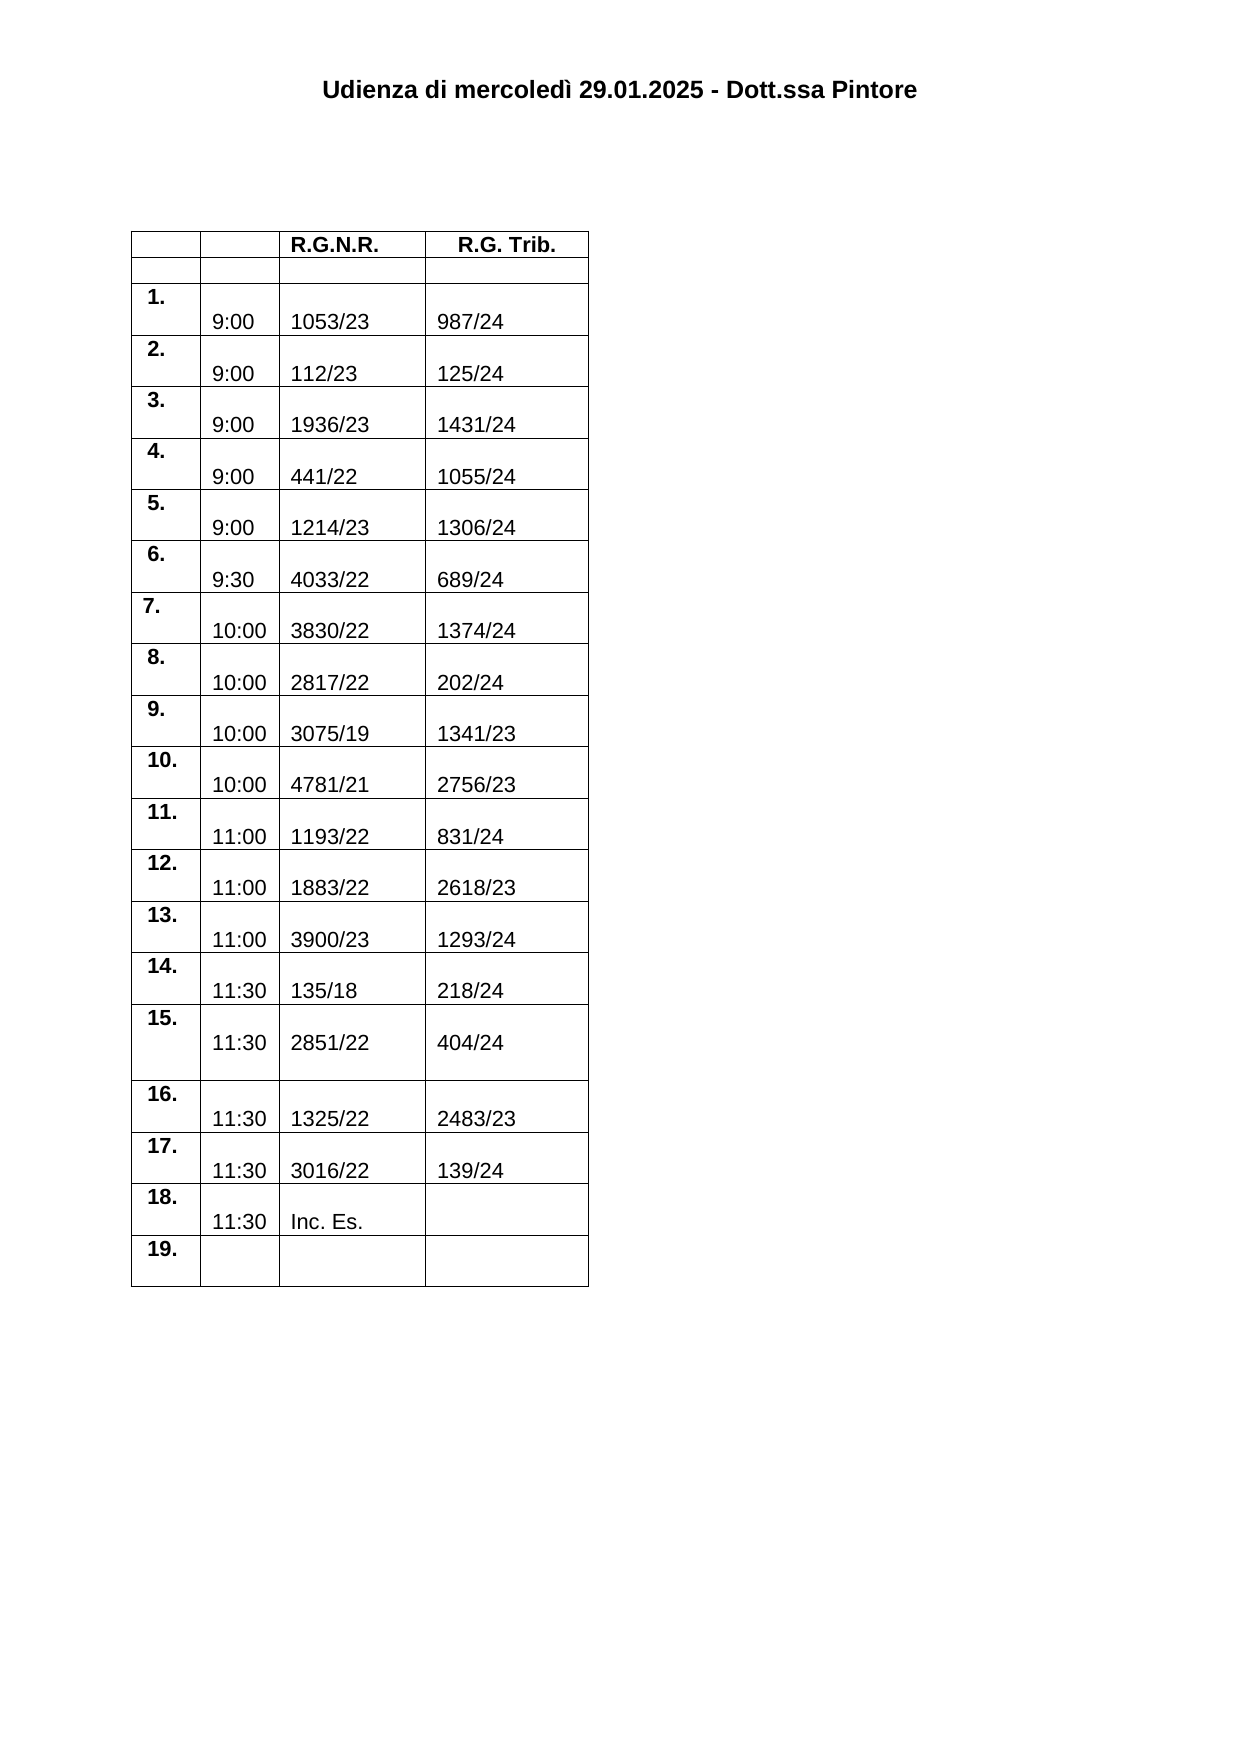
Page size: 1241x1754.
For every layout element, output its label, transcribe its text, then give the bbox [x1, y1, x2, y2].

table_cell 2483/23 [426, 1081, 588, 1132]
table_cell [201, 258, 279, 283]
table_cell 1306/24 [426, 490, 588, 540]
table_cell 11:30 [201, 1081, 279, 1132]
table_cell 1431/24 [426, 387, 588, 437]
table_cell 9:00 [201, 439, 279, 489]
table_cell 4781/21 [280, 747, 425, 798]
table_cell 11:30 [201, 1005, 279, 1080]
table_cell 2618/23 [426, 850, 588, 901]
table_cell 3830/22 [280, 593, 425, 643]
table_cell 831/24 [426, 799, 588, 849]
table_cell [132, 644, 200, 695]
table_cell [132, 696, 200, 746]
table_cell 11:30 [201, 953, 279, 1003]
table_cell [132, 799, 200, 849]
table_cell [132, 1236, 200, 1286]
table_cell 1193/22 [280, 799, 425, 849]
table_cell 3016/22 [280, 1133, 425, 1183]
table_cell [201, 1236, 279, 1286]
table_cell 11:30 [201, 1133, 279, 1183]
table_cell 1341/23 [426, 696, 588, 746]
table_cell 135/18 [280, 953, 425, 1003]
table_cell [132, 850, 200, 901]
table_cell 1055/24 [426, 439, 588, 489]
table_cell 139/24 [426, 1133, 588, 1183]
table_cell 1936/23 [280, 387, 425, 437]
table_cell 3075/19 [280, 696, 425, 746]
table_header R.G.N.R. [280, 232, 425, 257]
table_cell [280, 258, 425, 283]
table_cell [132, 953, 200, 1003]
table_cell 1374/24 [426, 593, 588, 643]
table_cell 112/23 [280, 336, 425, 386]
table_cell [132, 902, 200, 952]
table_cell 10:00 [201, 593, 279, 643]
table_cell [132, 258, 200, 283]
table_cell 1325/22 [280, 1081, 425, 1132]
table_cell [280, 1236, 425, 1286]
text Udienza di mercoledì 29.01.2025 - Dott.ssa Pintore [75, 75, 1165, 104]
table_cell [132, 336, 200, 386]
table_cell 2756/23 [426, 747, 588, 798]
table_cell 9:00 [201, 336, 279, 386]
table_header [201, 232, 279, 257]
table_cell 3900/23 [280, 902, 425, 952]
table_cell 689/24 [426, 541, 588, 592]
table_cell 202/24 [426, 644, 588, 695]
table_cell [132, 284, 200, 334]
table_cell 404/24 [426, 1005, 588, 1080]
table_cell 987/24 [426, 284, 588, 334]
table_header [132, 232, 200, 257]
table_cell [132, 490, 200, 540]
table_cell [426, 258, 588, 283]
table_cell 9:00 [201, 284, 279, 334]
table_cell 1214/23 [280, 490, 425, 540]
table_cell 9:00 [201, 490, 279, 540]
table_cell 10:00 [201, 644, 279, 695]
table_cell 11:00 [201, 799, 279, 849]
table_cell 1293/24 [426, 902, 588, 952]
table_cell [132, 1005, 200, 1080]
table_cell [426, 1184, 588, 1234]
table_cell 2817/22 [280, 644, 425, 695]
table_cell [132, 439, 200, 489]
table_cell 11:00 [201, 850, 279, 901]
table_cell [132, 387, 200, 437]
table_cell [132, 1184, 200, 1234]
table_cell 218/24 [426, 953, 588, 1003]
table_cell 4033/22 [280, 541, 425, 592]
table_cell Inc. Es. [280, 1184, 425, 1234]
table_cell 9:00 [201, 387, 279, 437]
table_cell 1883/22 [280, 850, 425, 901]
table_cell [426, 1236, 588, 1286]
table_cell [132, 593, 200, 643]
table_cell [132, 1133, 200, 1183]
table_header R.G. Trib. [426, 232, 588, 257]
table_cell [132, 1081, 200, 1132]
table_cell 9:30 [201, 541, 279, 592]
table_cell 11:00 [201, 902, 279, 952]
table_cell 10:00 [201, 696, 279, 746]
table_cell [132, 747, 200, 798]
table_cell 441/22 [280, 439, 425, 489]
table_cell 10:00 [201, 747, 279, 798]
table_cell 1053/23 [280, 284, 425, 334]
table_cell 125/24 [426, 336, 588, 386]
table_cell 2851/22 [280, 1005, 425, 1080]
table_cell 11:30 [201, 1184, 279, 1234]
table_cell [132, 541, 200, 592]
